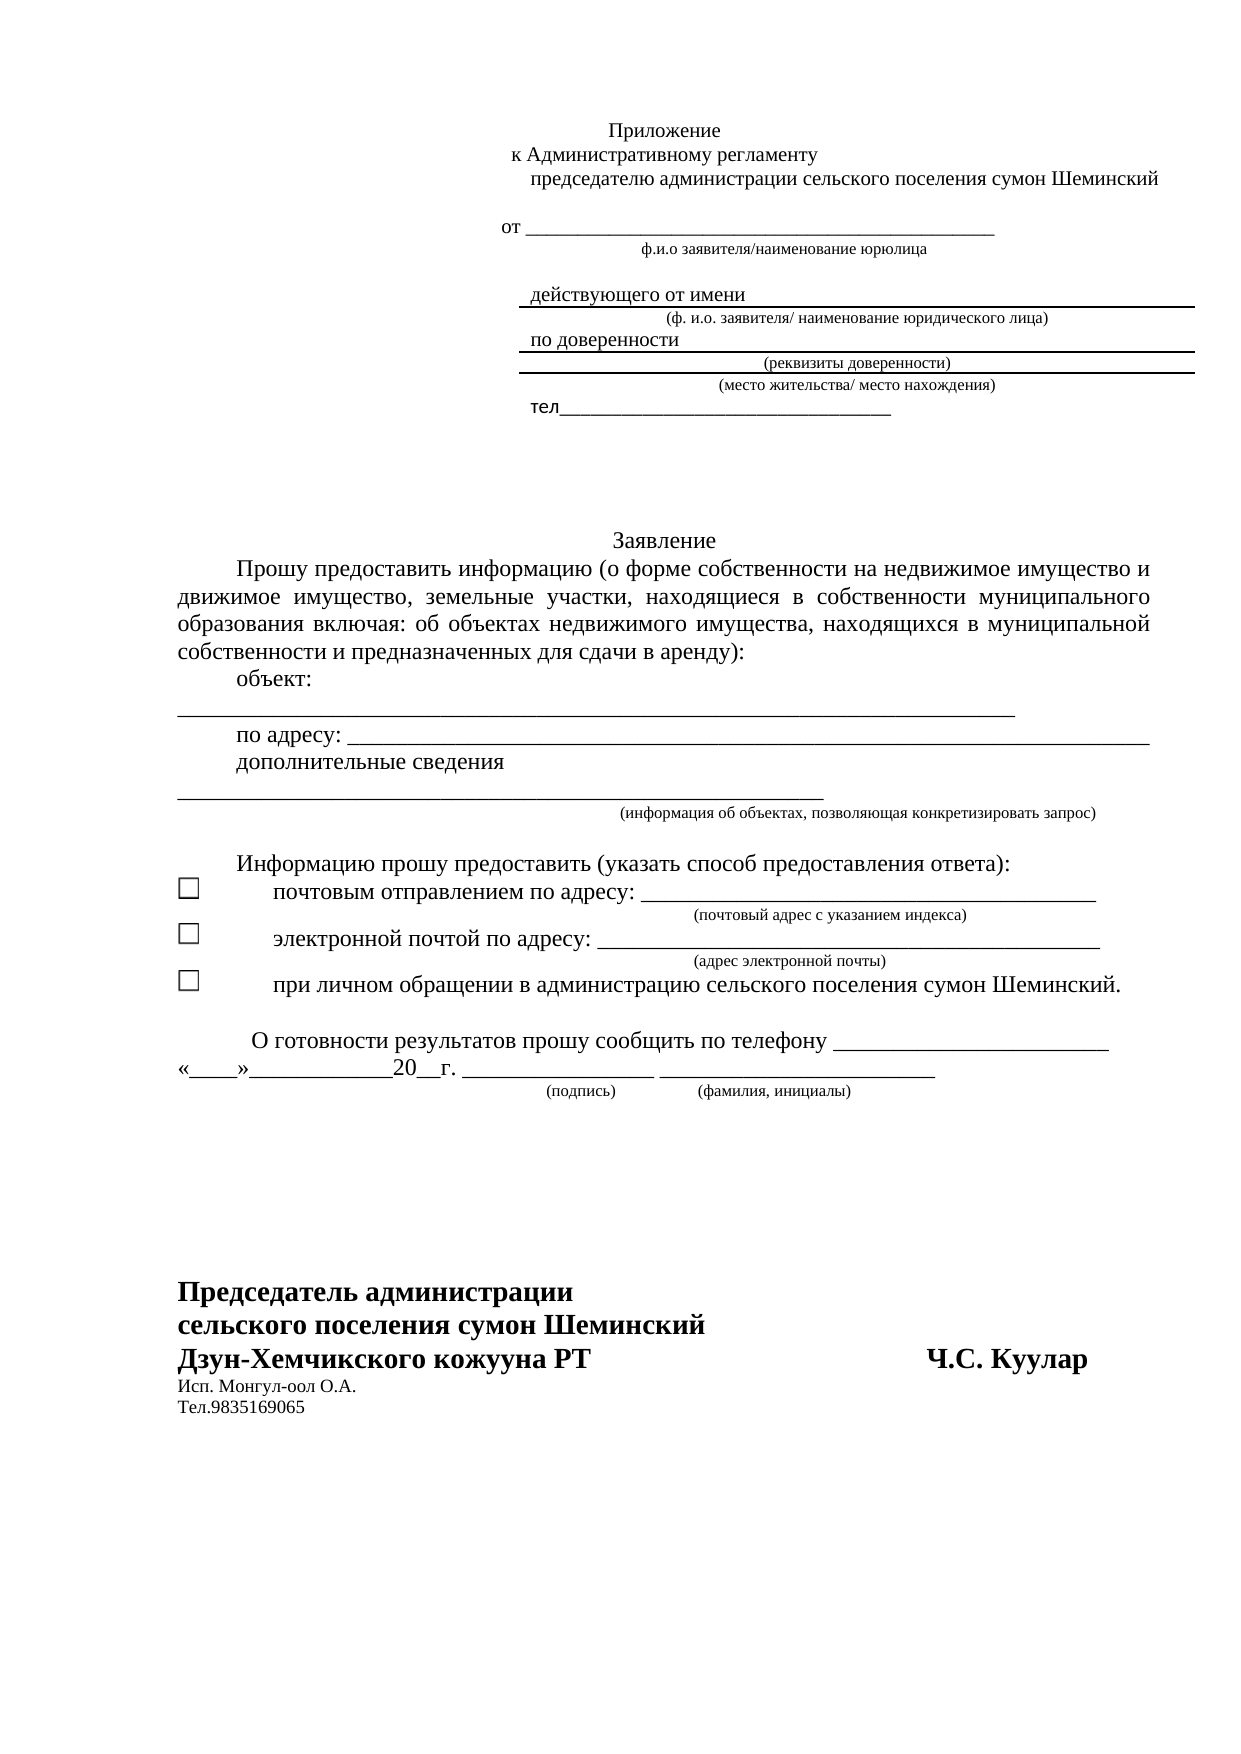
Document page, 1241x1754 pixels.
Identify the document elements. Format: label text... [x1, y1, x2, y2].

text (адрес электронной почты) [619, 951, 1152, 970]
table_cell тел________________________________ [519, 394, 1195, 444]
text объект: ______________________________________________________________________ [177, 664, 1152, 720]
text Приложение [177, 118, 1152, 142]
text Информацию прошу предоставить (указать способ предоставления ответа): [177, 849, 1152, 877]
table_cell (место жительства/ место нахождения) [519, 374, 1195, 393]
text сельского поселения сумон Шеминский [177, 1307, 1152, 1341]
text (информация об объектах, позволяющая конкретизировать запрос) [546, 802, 1152, 822]
picture [177, 876, 199, 899]
text Председатель администрации [177, 1274, 1152, 1307]
text при личном обращении в администрацию сельского поселения сумон Шеминский. [177, 970, 1152, 998]
text Прошу предоставить информацию (о форме собственности на недвижимое имущество и движимое имущество, земельные участки, находящиеся в собственности муниципального образования включая: об объектах недвижимого имущества, находящихся в муниципальной собственности и предназначенных для сдачи в аренду): [177, 554, 1152, 664]
text Исп. Монгул-оол О.А. [177, 1374, 1152, 1396]
text (подпись) (фамилия, инициалы) [472, 1081, 1152, 1100]
text к Административному регламенту [177, 142, 1152, 166]
text по адресу: ___________________________________________________________________ [177, 720, 1152, 747]
table_cell (ф. и.о. заявителя/ наименование юридического лица) [519, 308, 1195, 327]
text дополнительные сведения ______________________________________________________ [177, 747, 1152, 802]
text О готовности результатов прошу сообщить по телефону _______________________ [177, 1026, 1152, 1053]
picture [177, 970, 199, 993]
text Тел.9835169065 [177, 1396, 1152, 1418]
table_header действующего от имени [519, 258, 1195, 306]
text «____»____________20__г. ________________ _______________________ [177, 1053, 1152, 1081]
text от _____________________________________________ [177, 214, 1152, 238]
table_cell по доверенности [519, 327, 1195, 351]
text (почтовый адрес с указанием индекса) [619, 904, 1152, 924]
table_cell (реквизиты доверенности) [519, 353, 1195, 372]
text ф.и.о заявителя/наименование юрюлица [177, 238, 1152, 258]
text Дзун-Хемчикского кожууна РТ Ч.С. Куулар [177, 1341, 1152, 1374]
table_header председателю администрации сельского поселения сумон Шеминский [519, 166, 1180, 190]
picture [177, 923, 199, 946]
text почтовым отправлением по адресу: ______________________________________ [177, 877, 1152, 904]
text Заявление [177, 526, 1152, 554]
text электронной почтой по адресу: __________________________________________ [177, 924, 1152, 951]
